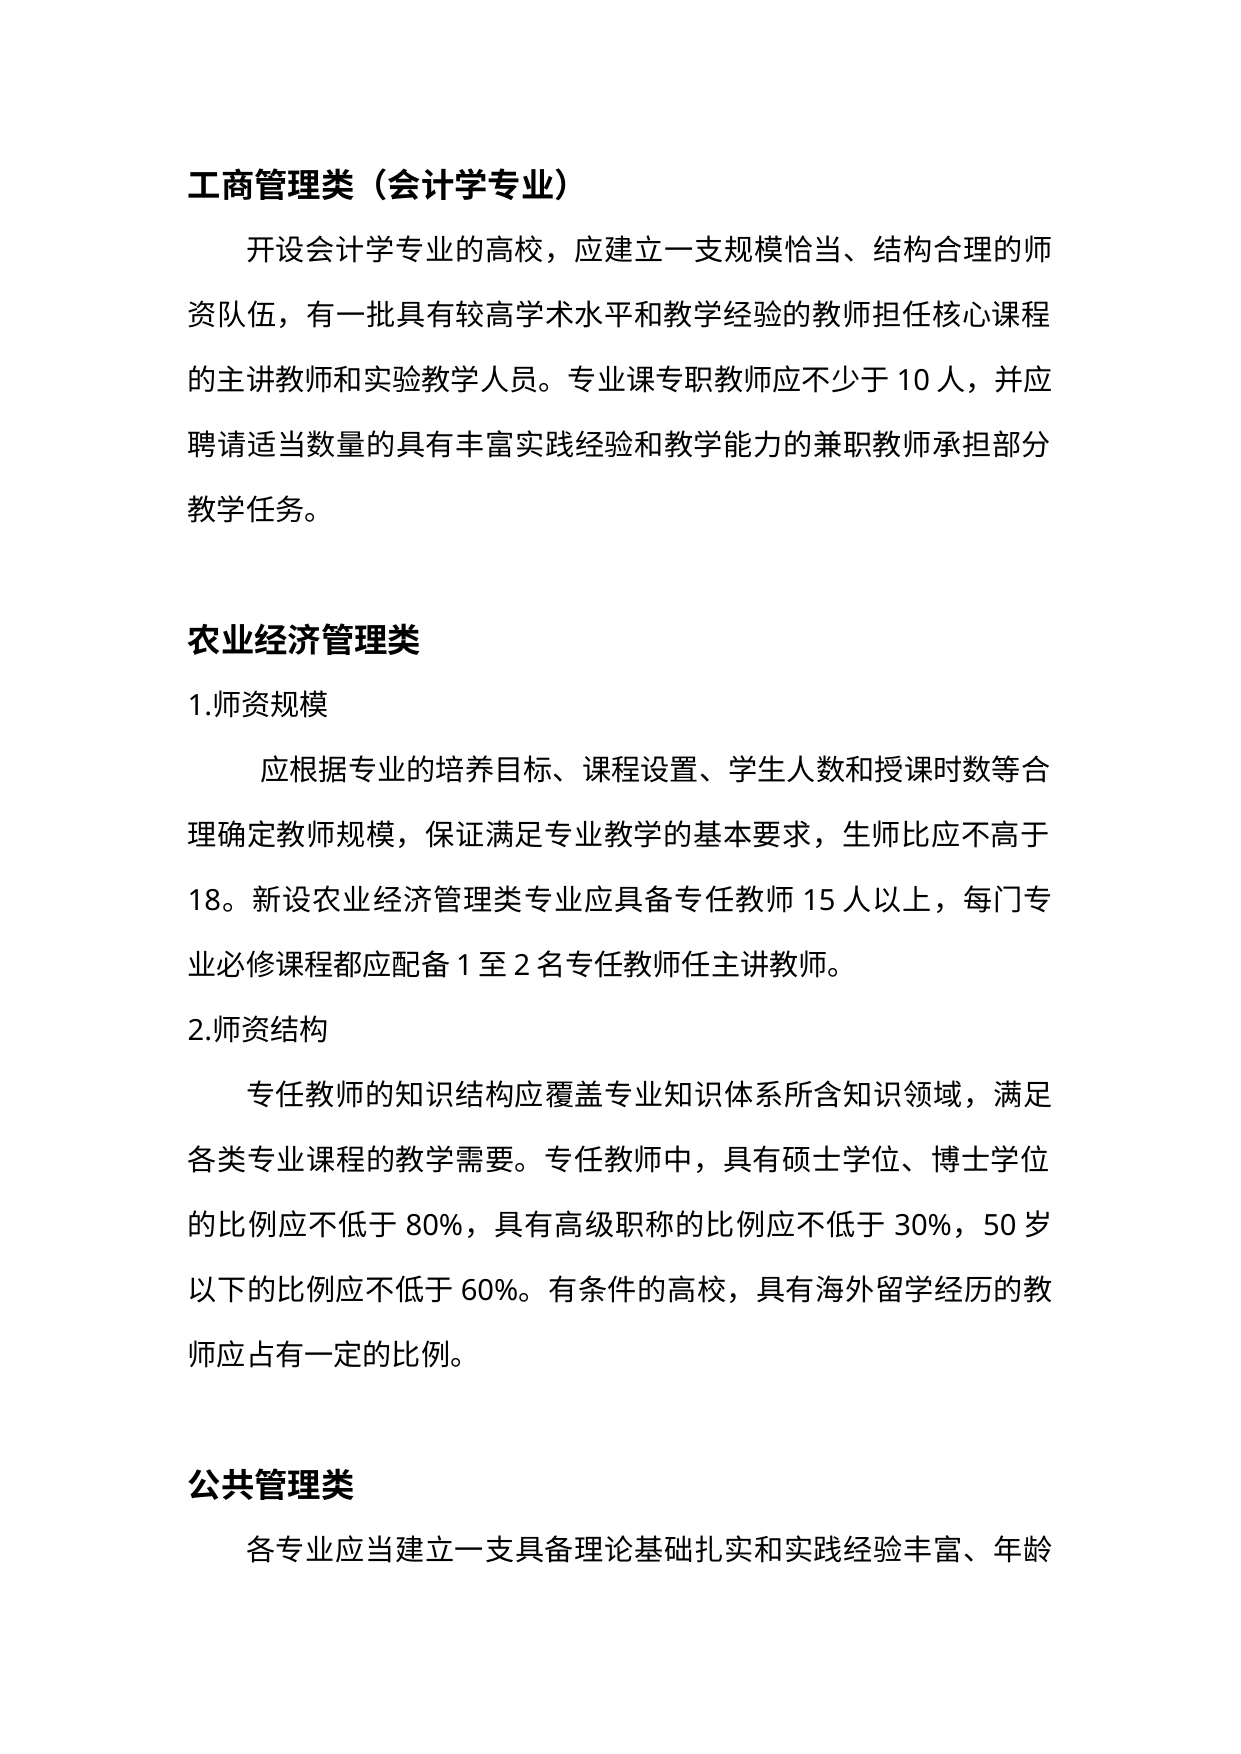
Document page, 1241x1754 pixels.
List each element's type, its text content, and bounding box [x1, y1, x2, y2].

text 开设会计学专业的高校，应建立一支规模恰当、结构合理的师资队伍，有一批具有较高学术水平和教学经验的教师担任核心课程的主讲教师和实验教学人员。专业课专职教师应不少于10人，并应聘请适当数量的具有丰富实践经验和教学能力的兼职教师承担部分教学任务。 [187, 215, 1053, 540]
subtitle 公共管理类 [187, 1450, 1053, 1515]
text 应根据专业的培养目标、课程设置、学生人数和授课时数等合理确定教师规模，保证满足专业教学的基本要求，生师比应不高于18。新设农业经济管理类专业应具备专任教师15人以上，每门专业必修课程都应配备1至2名专任教师任主讲教师。 [187, 735, 1053, 995]
text 1.师资规模 [187, 670, 1053, 735]
subtitle 农业经济管理类 [187, 605, 1053, 670]
text 2.师资结构 [187, 995, 1053, 1060]
text 专任教师的知识结构应覆盖专业知识体系所含知识领域，满足各类专业课程的教学需要。专任教师中，具有硕士学位、博士学位的比例应不低于80%，具有高级职称的比例应不低于30%，50岁以下的比例应不低于60%。有条件的高校，具有海外留学经历的教师应占有一定的比例。 [187, 1060, 1053, 1385]
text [187, 1515, 1053, 1580]
subtitle 工商管理类（会计学专业） [187, 150, 1053, 215]
